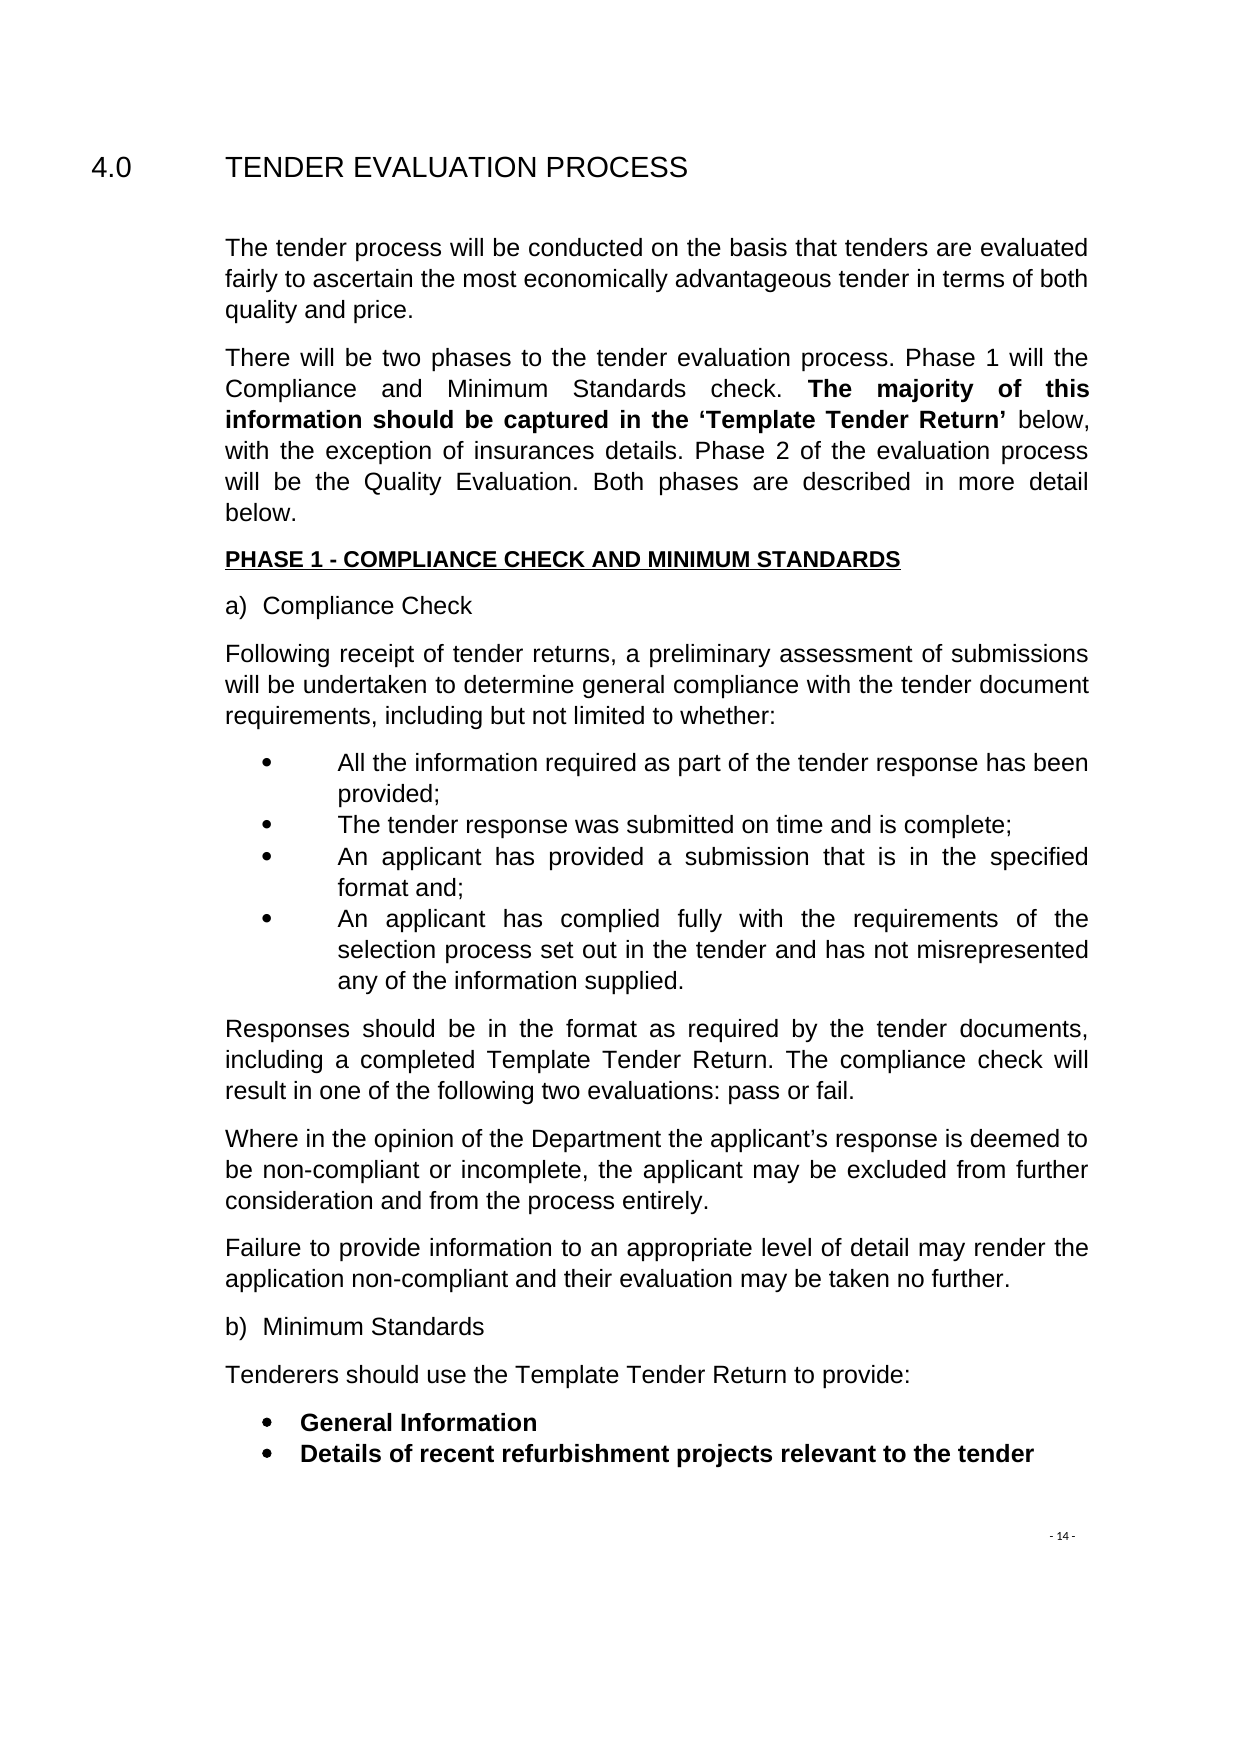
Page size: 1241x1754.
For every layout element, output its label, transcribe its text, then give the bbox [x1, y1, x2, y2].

text Failure to provide information to an appropriate level of detail may render the application non-compliant and their evaluation may be taken no further. [225, 1233, 1090, 1293]
list Minimum Standards [225, 1312, 1090, 1341]
list The tender response was submitted on time and is complete; [262, 811, 1090, 839]
list Details of recent refurbishment projects relevant to the tender [262, 1439, 1090, 1467]
text There will be two phases to the tender evaluation process. Phase 1 will the Compliance and Minimum Standards check. The majority of this information should be captured in the ‘Template Tender Return’ below, with the exception of insurances details. Phase 2 of the evaluation process will be the Quality Evaluation. Both phases are described in more detail below. [225, 343, 1090, 527]
text Following receipt of tender returns, a preliminary assessment of submissions will be undertaken to determine general compliance with the tender document requirements, including but not limited to whether: [225, 638, 1090, 729]
text Tenderers should use the Template Tender Return to provide: [225, 1360, 1090, 1388]
text Where in the opinion of the Department the applicant’s response is deemed to be non-compliant or incomplete, the applicant may be excluded from further consideration and from the process entirely. [225, 1123, 1090, 1214]
text The tender process will be conducted on the basis that tenders are evaluated fairly to ascertain the most economically advantageous tender in terms of both quality and price. [225, 233, 1090, 324]
list An applicant has complied fully with the requirements of the selection process set out in the tender and has not misrepresented any of the information supplied. [262, 904, 1090, 995]
list An applicant has provided a submission that is in the specified format and; [262, 842, 1090, 902]
list All the information required as part of the tender response has been provided; [262, 748, 1090, 808]
list Compliance Check [225, 591, 1090, 619]
list General Information [262, 1407, 1090, 1436]
subtitle 4.0 TENDER EVALUATION PROCESS [91, 150, 1090, 183]
text PHASE 1 - COMPLIANCE CHECK AND MINIMUM STANDARDS [225, 546, 1090, 572]
text Responses should be in the format as required by the tender documents, including a completed Template Tender Return. The compliance check will result in one of the following two evaluations: pass or fail. [225, 1014, 1090, 1104]
